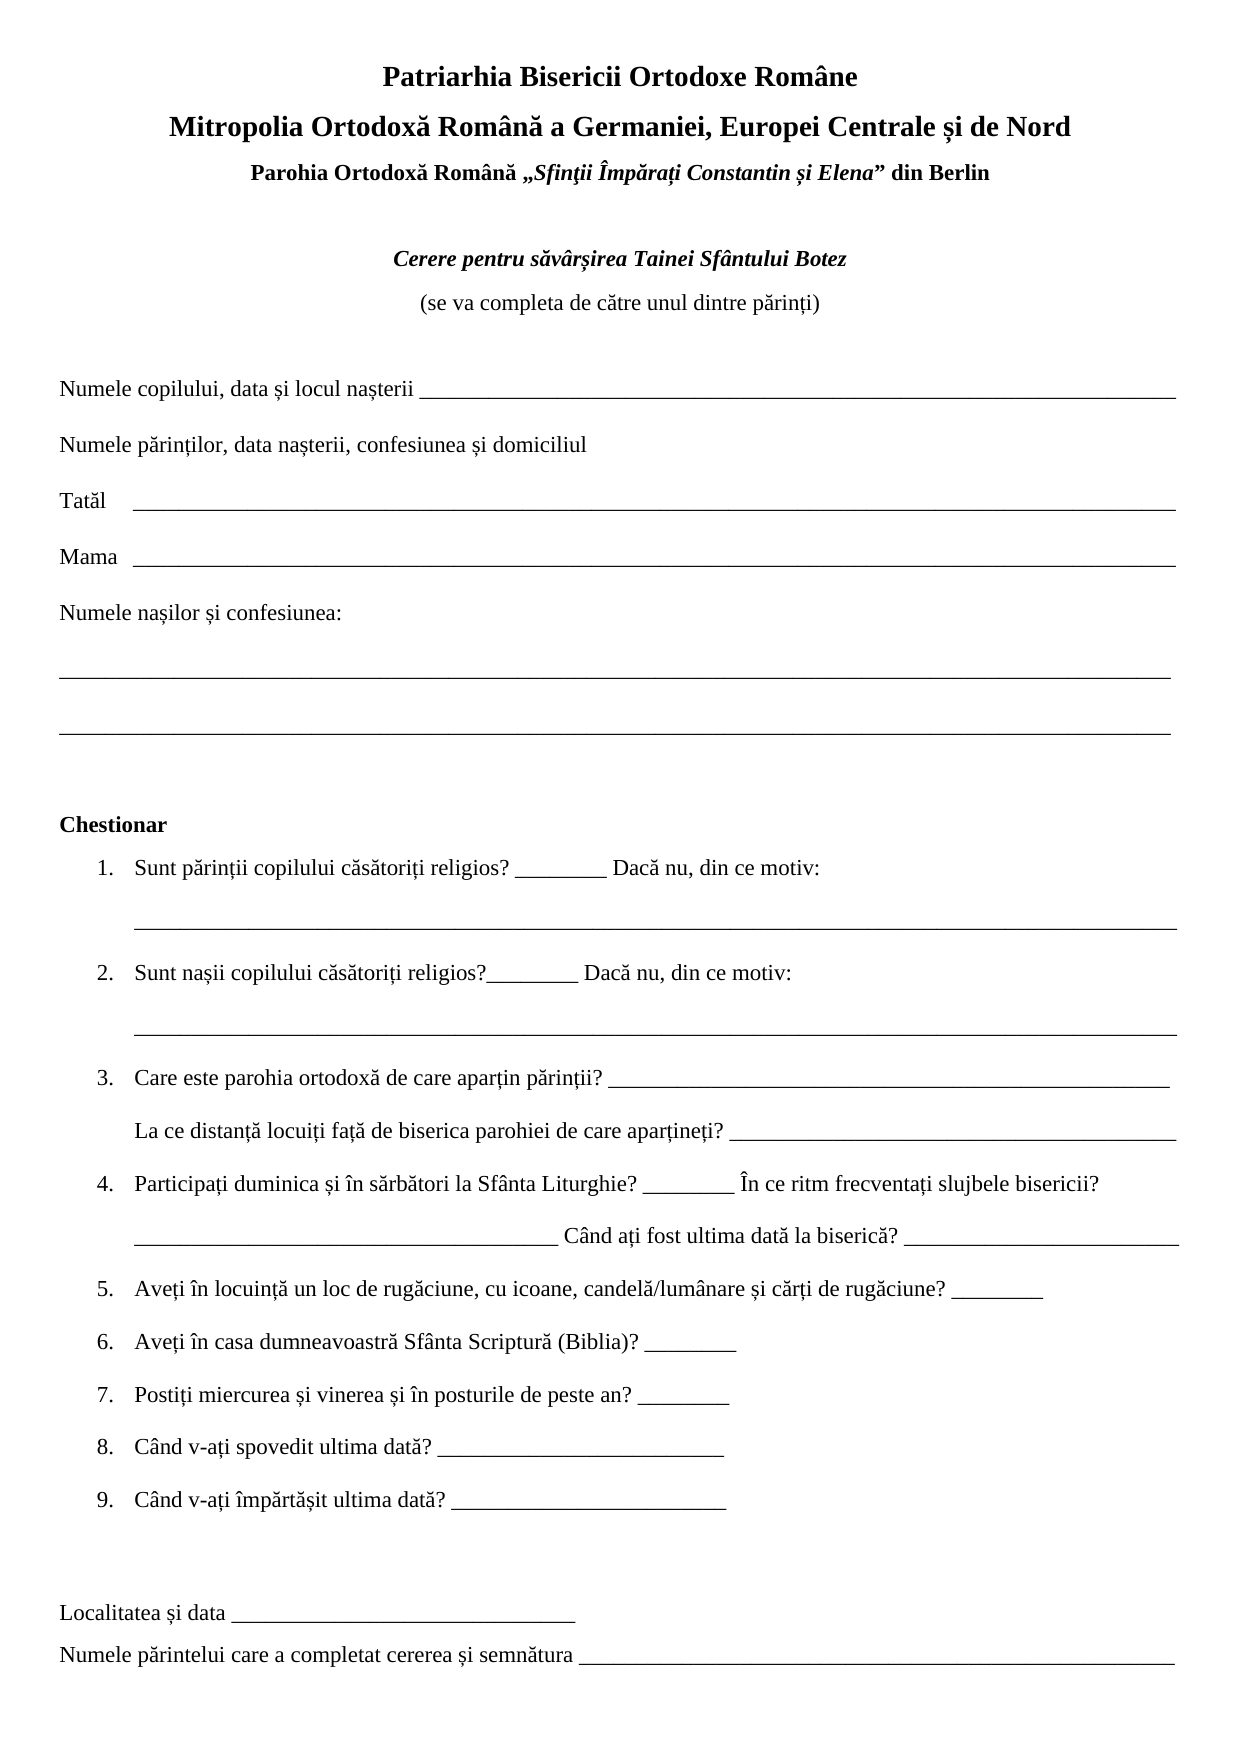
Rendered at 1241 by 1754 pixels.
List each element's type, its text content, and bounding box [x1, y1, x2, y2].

list Postiți miercurea și vinerea și în posturile de peste an? ________ [97, 1381, 1181, 1407]
list Când v-ați spovedit ultima dată? _________________________ [97, 1433, 1181, 1460]
text _________________________________________________________________________________________________ [59, 655, 1181, 682]
text Mitropolia Ortodoxă Română a Germaniei, Europei Centrale și de Nord [59, 109, 1181, 143]
text Parohia Ortodoxă Română „Sfinţii Împărați Constantin și Elena” din Berlin [59, 159, 1181, 186]
text Numele părinților, data nașterii, confesiunea și domiciliul [59, 431, 1181, 457]
text Cerere pentru săvârșirea Tainei Sfântului Botez [59, 246, 1181, 272]
text Patriarhia Bisericii Ortodoxe Române [59, 59, 1181, 93]
text Numele părintelui care a completat cererea și semnătura ____________________________________________________ [59, 1642, 1181, 1668]
list Sunt nașii copilului căsătoriți religios?________ Dacă nu, din ce motiv: ___________________________________________________________________________________________ [97, 959, 1181, 1038]
list Aveți în locuință un loc de rugăciune, cu icoane, candelă/lumânare și cărți de rugăciune? ________ [97, 1275, 1181, 1302]
text Numele copilului, data și locul nașterii __________________________________________________________________ [59, 374, 1181, 401]
text _________________________________________________________________________________________________ [59, 711, 1181, 738]
text (se va completa de către unul dintre părinți) [59, 288, 1181, 315]
list Sunt părinții copilului căsătoriți religios? ________ Dacă nu, din ce motiv: ___________________________________________________________________________________________ [97, 854, 1181, 933]
text Tatăl ___________________________________________________________________________________________ [59, 487, 1181, 513]
list Aveți în casa dumneavoastră Sfânta Scriptură (Biblia)? ________ [97, 1328, 1181, 1354]
text Mama ___________________________________________________________________________________________ [59, 543, 1181, 569]
list Participați duminica și în sărbători la Sfânta Liturghie? ________ În ce ritm frecventați slujbele bisericii? _____________________________________ Când ați fost ultima dată la biserică? ________________________ [97, 1170, 1181, 1249]
list Care este parohia ortodoxă de care aparțin părinții? _________________________________________________ La ce distanță locuiți față de biserica parohiei de care aparțineți? _______________________________________ [97, 1064, 1181, 1143]
list Când v-ați împărtășit ultima dată? ________________________ [97, 1486, 1181, 1512]
text Chestionar [59, 811, 1181, 837]
text Localitatea și data ______________________________ [59, 1598, 1181, 1625]
text Numele nașilor și confesiunea: [59, 599, 1181, 626]
